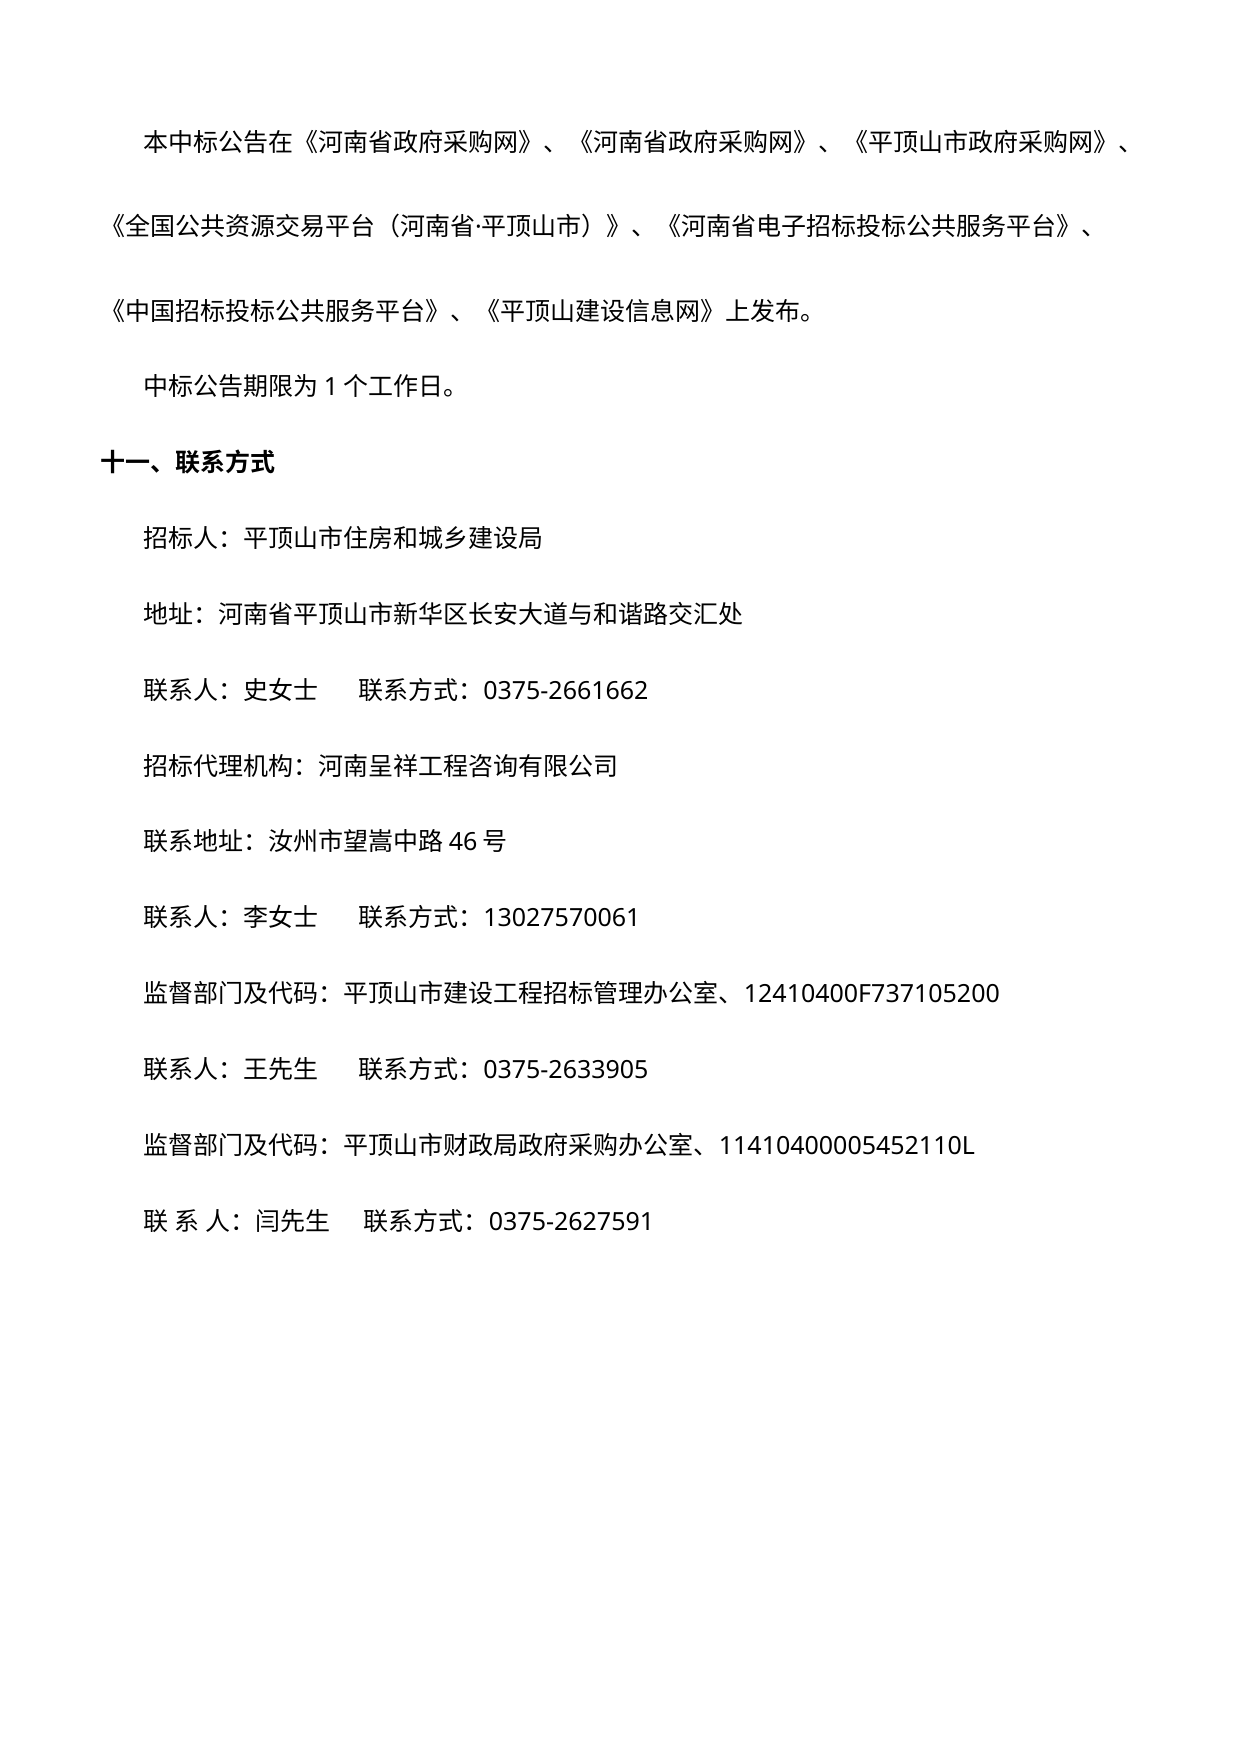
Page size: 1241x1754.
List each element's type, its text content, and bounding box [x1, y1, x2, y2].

list 联系人：史女士 联系方式：0375-2661662 [100, 656, 1150, 721]
list 监督部门及代码：平顶山市建设工程招标管理办公室、12410400F737105200 [100, 959, 1150, 1024]
list 十一、联系方式 [100, 428, 1150, 493]
list 联系人：李女士 联系方式：13027570061 [100, 883, 1150, 948]
list 招标人：平顶山市住房和城乡建设局 [100, 504, 1150, 569]
list 联 系 人：闫先生 联系方式：0375-2627591 [100, 1187, 1150, 1252]
list 中标公告期限为1个工作日。 [100, 352, 1150, 417]
list 监督部门及代码：平顶山市财政局政府采购办公室、11410400005452110L [100, 1111, 1150, 1176]
list 地址：河南省平顶山市新华区长安大道与和谐路交汇处 [100, 580, 1150, 645]
list 招标代理机构：河南呈祥工程咨询有限公司 [100, 732, 1150, 797]
list 本中标公告在《河南省政府采购网》、《河南省政府采购网》、《平顶山市政府采购网》、《全国公共资源交易平台（河南省·平顶山市）》、《河南省电子招标投标公共服务平台》、《中国招标投标公共服务平台》、《平顶山建设信息网》上发布。 [100, 108, 1150, 342]
list 联系地址：汝州市望嵩中路46号 [100, 807, 1150, 872]
list 联系人：王先生 联系方式：0375-2633905 [100, 1035, 1150, 1100]
